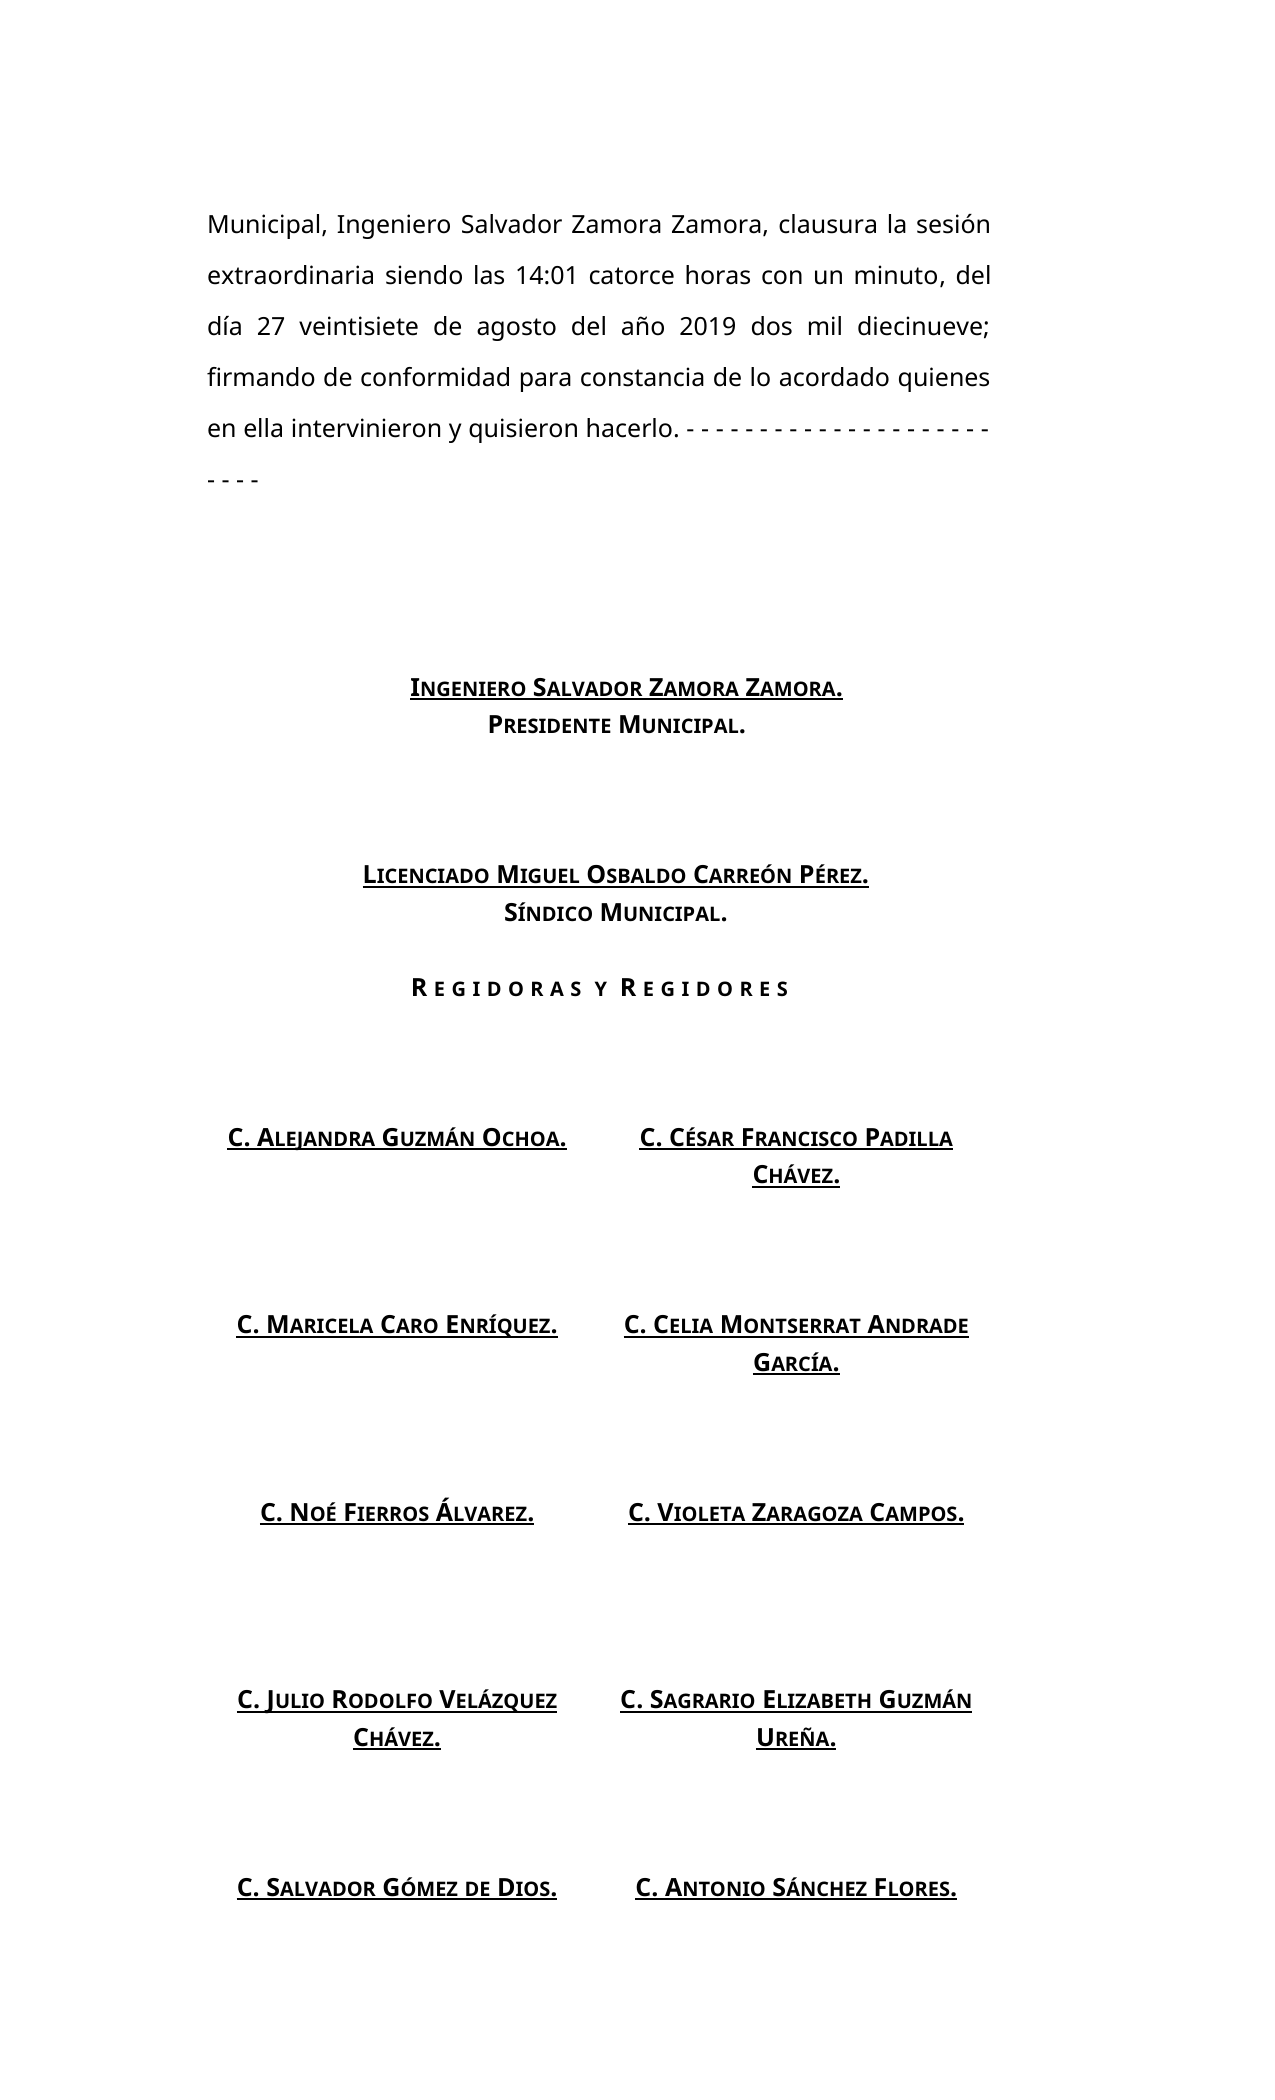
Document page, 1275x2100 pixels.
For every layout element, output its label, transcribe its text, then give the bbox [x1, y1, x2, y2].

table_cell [599, 1866, 993, 1904]
table_header Ingeniero Salvador Zamora Zamora. Presidente Municipal. Licenciado Miguel Osbaldo Carreón Pérez. Síndico Municipal. [337, 666, 896, 966]
table_cell C. Maricela Caro Enríquez. [195, 1304, 599, 1491]
table_header C. César Francisco Padilla Chávez. [599, 1116, 993, 1304]
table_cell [195, 1866, 599, 1904]
table_cell C. Julio Rodolfo Velázquez Chávez. [195, 1679, 599, 1866]
text R e g i d o r a s y R e g i d o r e s [207, 966, 991, 1004]
table_cell C. Celia Montserrat Andrade García. [599, 1304, 993, 1491]
table_cell C. Noé Fierros Álvarez. [195, 1491, 599, 1679]
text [207, 207, 991, 496]
table_cell C. Violeta Zaragoza Campos. [599, 1491, 993, 1679]
table_header C. Alejandra Guzmán Ochoa. [195, 1116, 599, 1304]
table_cell C. Sagrario Elizabeth Guzmán Ureña. [599, 1679, 993, 1866]
